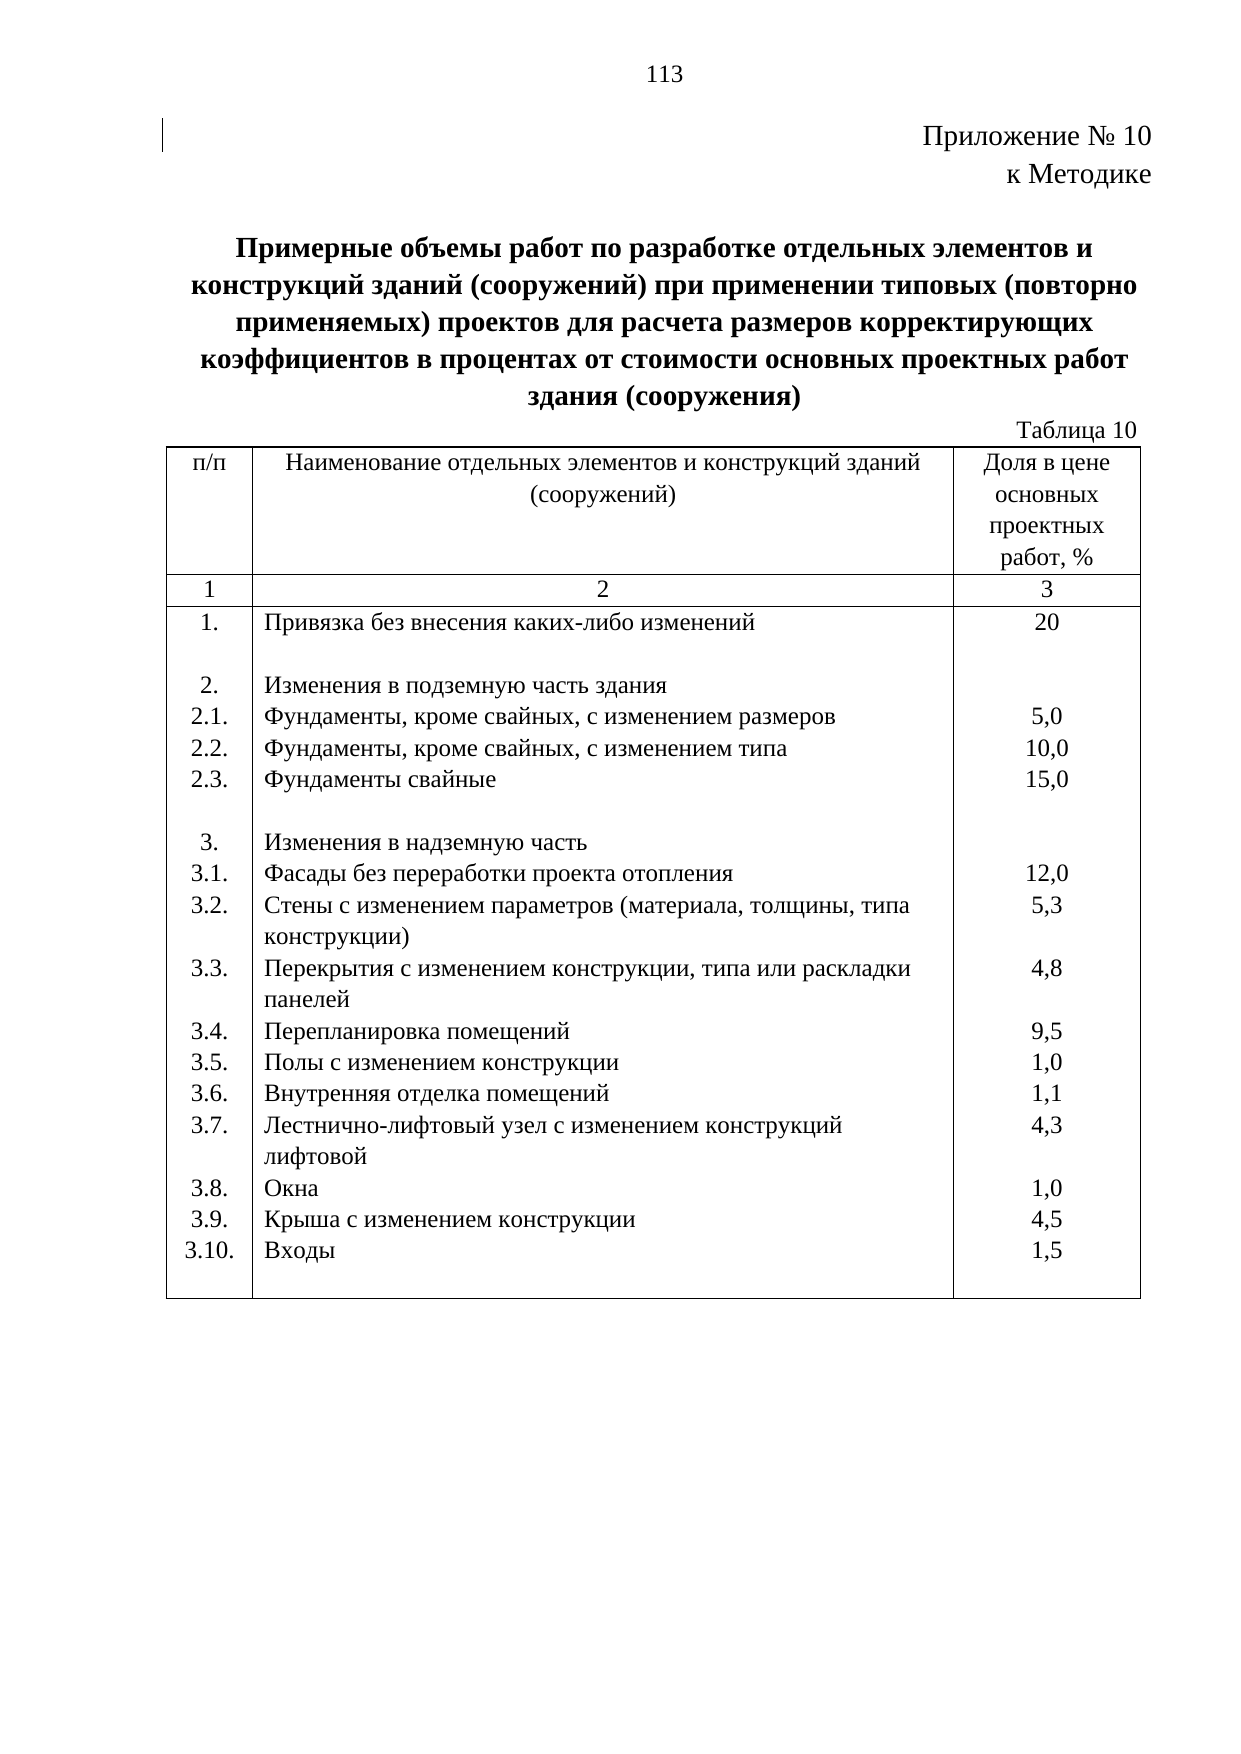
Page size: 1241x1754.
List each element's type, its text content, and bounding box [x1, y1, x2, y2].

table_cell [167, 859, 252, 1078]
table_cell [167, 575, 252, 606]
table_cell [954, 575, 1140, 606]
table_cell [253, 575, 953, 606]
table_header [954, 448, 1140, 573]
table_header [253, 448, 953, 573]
text Примерные объемы работ по разработке отдельных элементов и конструкций зданий (сооружений) при применении типовых (повторно применяемых) проектов для расчета размеров корректирующих коэффициентов в процентах от стоимости основных проектных работ здания (сооружения) [177, 230, 1152, 411]
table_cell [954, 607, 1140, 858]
text Таблица 10 [177, 415, 1152, 443]
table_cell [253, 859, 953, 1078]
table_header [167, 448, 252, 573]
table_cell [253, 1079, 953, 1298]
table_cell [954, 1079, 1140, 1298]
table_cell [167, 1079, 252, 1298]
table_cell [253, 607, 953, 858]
text к Методике [177, 157, 1152, 190]
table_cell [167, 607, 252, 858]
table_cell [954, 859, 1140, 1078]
subtitle Приложение № 10 [177, 118, 1152, 152]
